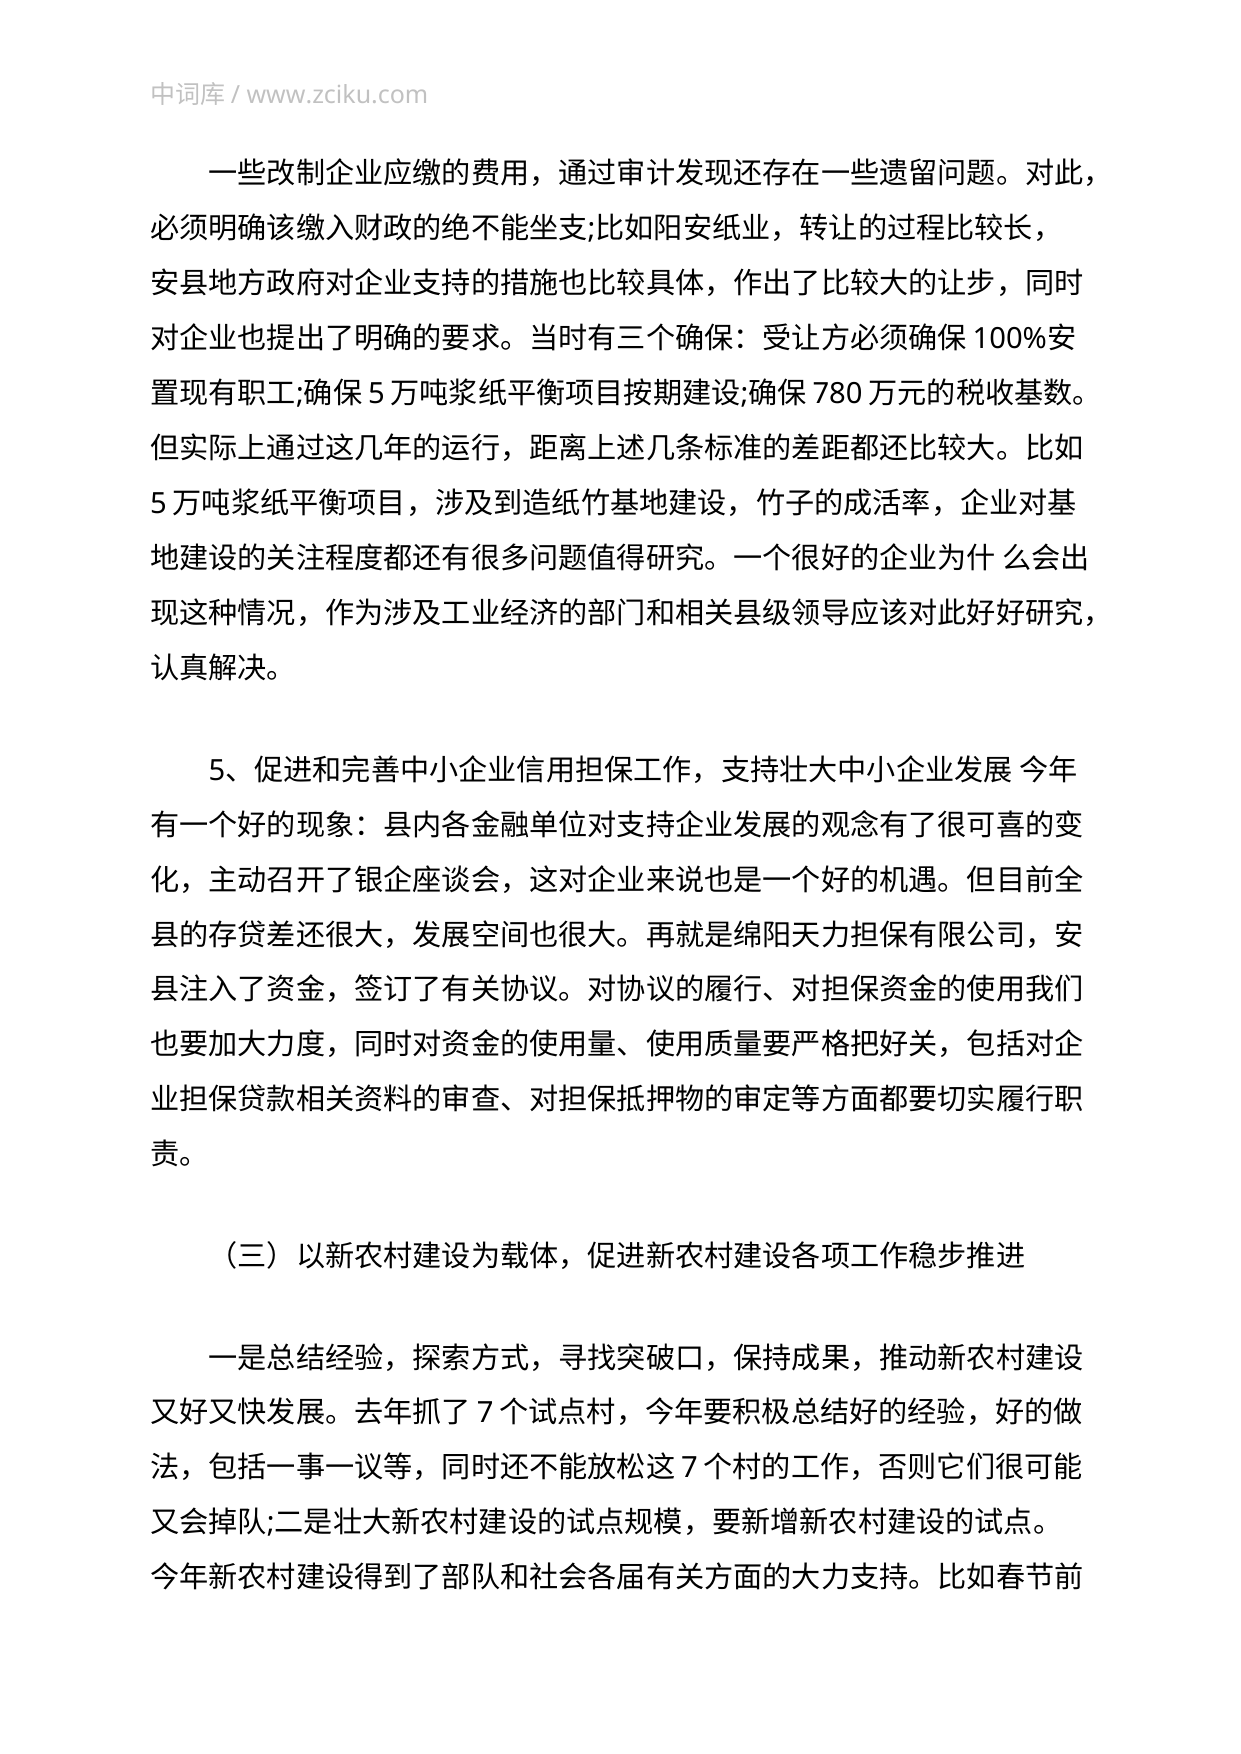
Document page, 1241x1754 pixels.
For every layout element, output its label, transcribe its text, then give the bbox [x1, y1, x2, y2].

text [150, 1334, 1090, 1596]
text 一些改制企业应缴的费用，通过审计发现还存在一些遗留问题。对此，必须明确该缴入财政的绝不能坐支;比如阳安纸业，转让的过程比较长，安县地方政府对企业支持的措施也比较具体，作出了比较大的让步，同时对企业也提出了明确的要求。当时有三个确保：受让方必须确保100%安置现有职工;确保5万吨浆纸平衡项目按期建设;确保780万元的税收基数。但实际上通过这几年的运行，距离上述几条标准的差距都还比较大。比如5万吨浆纸平衡项目，涉及到造纸竹基地建设，竹子的成活率，企业对基地建设的关注程度都还有很多问题值得研究。一个很好的企业为什 么会出现这种情况，作为涉及工业经济的部门和相关县级领导应该对此好好研究，认真解决。 [150, 150, 1090, 687]
text 5、促进和完善中小企业信用担保工作，支持壮大中小企业发展 今年有一个好的现象：县内各金融单位对支持企业发展的观念有了很可喜的变化，主动召开了银企座谈会，这对企业来说也是一个好的机遇。但目前全县的存贷差还很大，发展空间也很大。再就是绵阳天力担保有限公司，安县注入了资金，签订了有关协议。对协议的履行、对担保资金的使用我们也要加大力度，同时对资金的使用量、使用质量要严格把好关，包括对企业担保贷款相关资料的审查、对担保抵押物的审定等方面都要切实履行职责。 [150, 746, 1090, 1173]
text （三）以新农村建设为载体，促进新农村建设各项工作稳步推进 [150, 1232, 1090, 1275]
